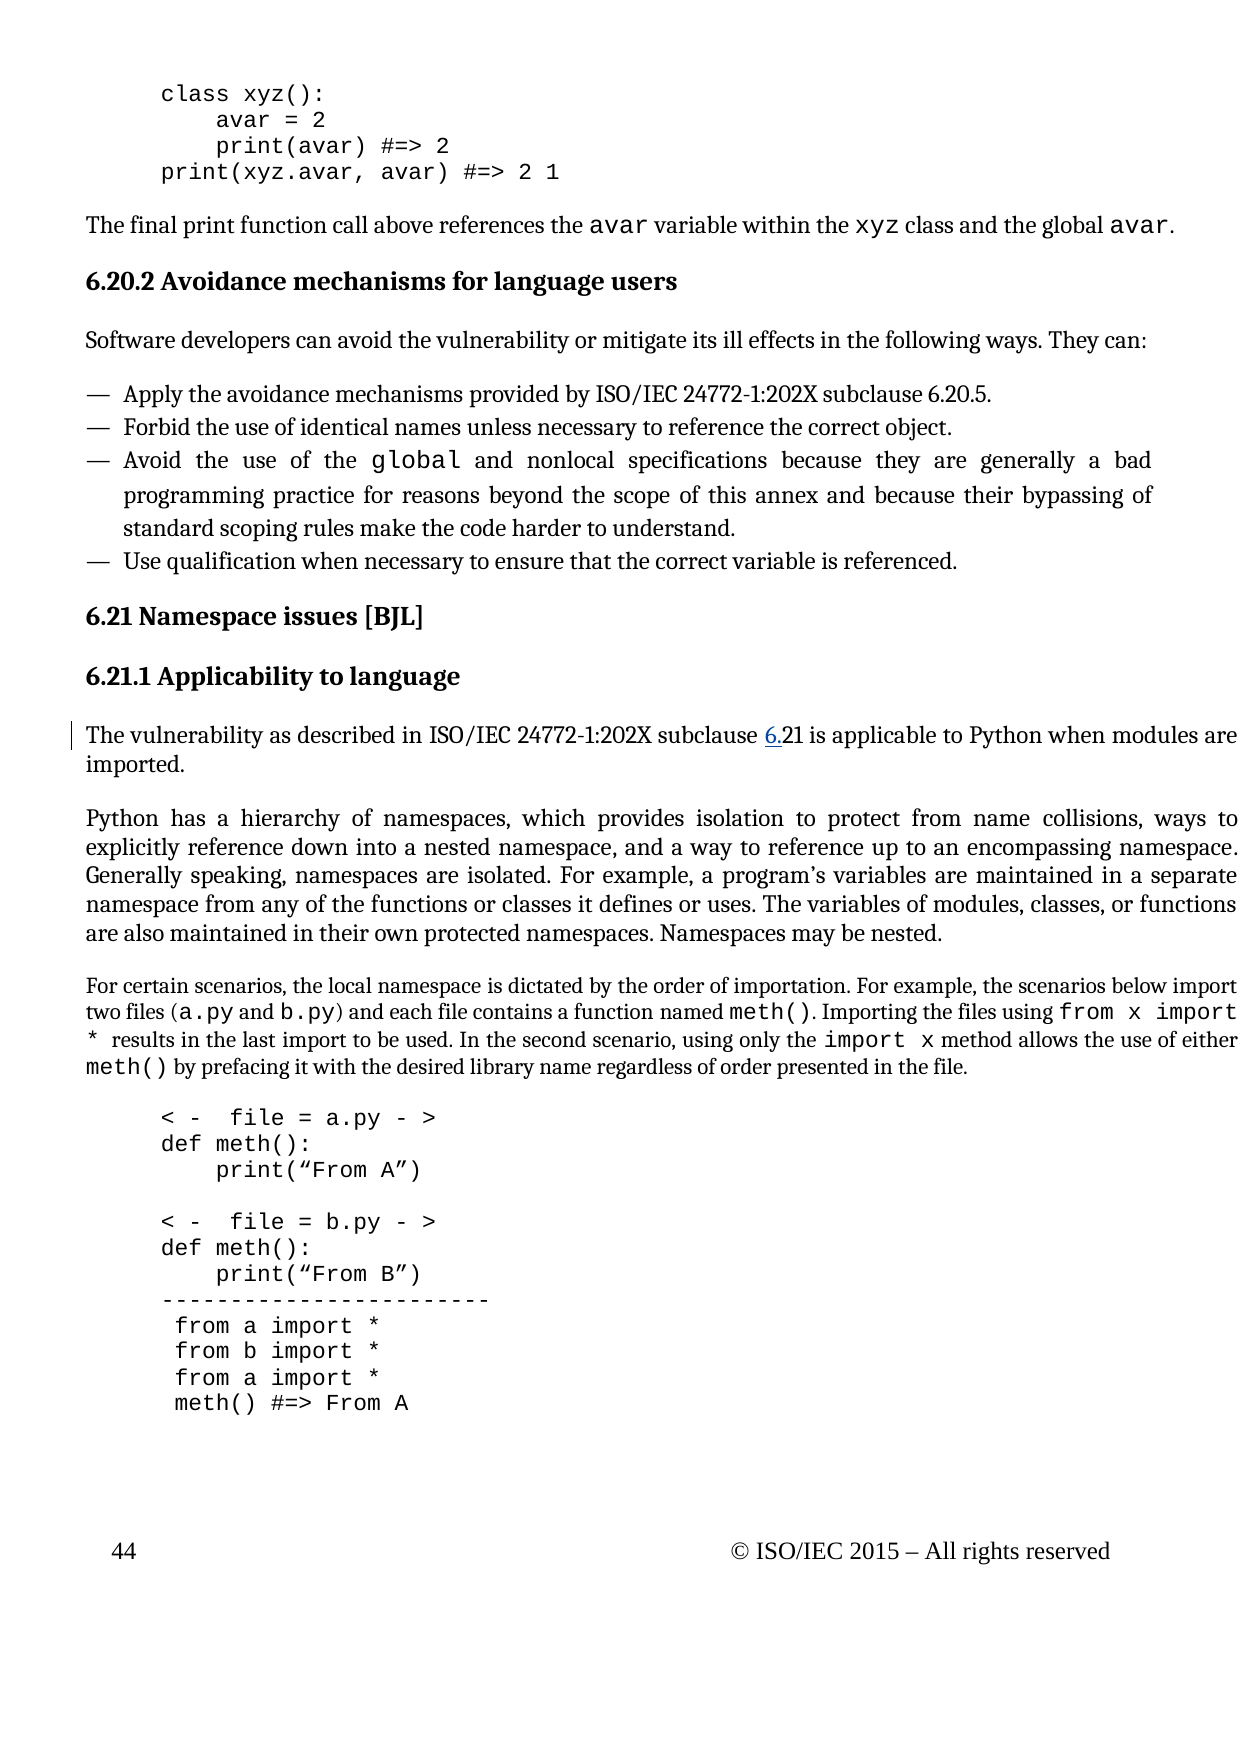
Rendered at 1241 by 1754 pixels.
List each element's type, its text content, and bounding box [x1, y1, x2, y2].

text Avoid the use of the global and nonlocal specifications because they are generally a bad programming practice for reasons beyond the scope of this annex and because their bypassing of standard scoping rules make the code harder to understand. [86, 446, 1153, 542]
subtitle 6.20.2 Avoidance mechanisms for language users [86, 266, 1238, 297]
text < - file = a.py - > [161, 1106, 1153, 1132]
text print(“From A”) [161, 1158, 1153, 1184]
subtitle 6.21 Namespace issues [BJL] [86, 601, 1238, 632]
text Python has a hierarchy of namespaces, which provides isolation to protect from name collisions, ways to explicitly reference down into a nested namespace, and a way to reference up to an encompassing namespace. Generally speaking, namespaces are isolated. For example, a program’s variables are maintained in a separate namespace from any of the functions or classes it defines or uses. The variables of modules, classes, or functions are also maintained in their own protected namespaces. Namespaces may be nested. [86, 804, 1238, 948]
text Forbid the use of identical names unless necessary to reference the correct object. [86, 413, 1153, 442]
text meth() #=> From A [161, 1392, 1153, 1418]
text from a import * [161, 1314, 1153, 1340]
text print(xyz.avar, avar) #=> 2 1 [161, 160, 1153, 186]
text The vulnerability as described in ISO/IEC 24772-1:202X subclause 21 is applicable to Python when modules are imported. [86, 721, 1238, 779]
text print(“From B”) [161, 1262, 1153, 1288]
text def meth(): [161, 1236, 1153, 1262]
text Apply the avoidance mechanisms provided by ISO/IEC 24772-1:202X subclause 6.20.5. [86, 380, 1153, 409]
text Software developers can avoid the vulnerability or mitigate its ill effects in the following ways. They can: [86, 326, 1238, 355]
text Use qualification when necessary to ensure that the correct variable is referenced. [86, 547, 1153, 575]
text The final print function call above references the avar variable within the xyz class and the global avar. [86, 211, 1238, 241]
text For certain scenarios, the local namespace is dictated by the order of importation. For example, the scenarios below import two files (a.py and b.py) and each file contains a function named meth(). Importing the files using from x import * results in the last import to be used. In the second scenario, using only the import x method allows the use of either meth() by prefacing it with the desired library name regardless of order presented in the file. [86, 973, 1238, 1081]
text from a import * [161, 1366, 1153, 1392]
subtitle 6.21.1 Applicability to language [86, 661, 1238, 692]
text def meth(): [161, 1132, 1153, 1158]
text print(avar) #=> 2 [161, 134, 1153, 160]
text < - file = b.py - > [161, 1210, 1153, 1236]
text ------------------------ [161, 1288, 1153, 1314]
text class xyz(): [161, 82, 1153, 108]
text from b import * [161, 1340, 1153, 1366]
text avar = 2 [161, 108, 1153, 134]
